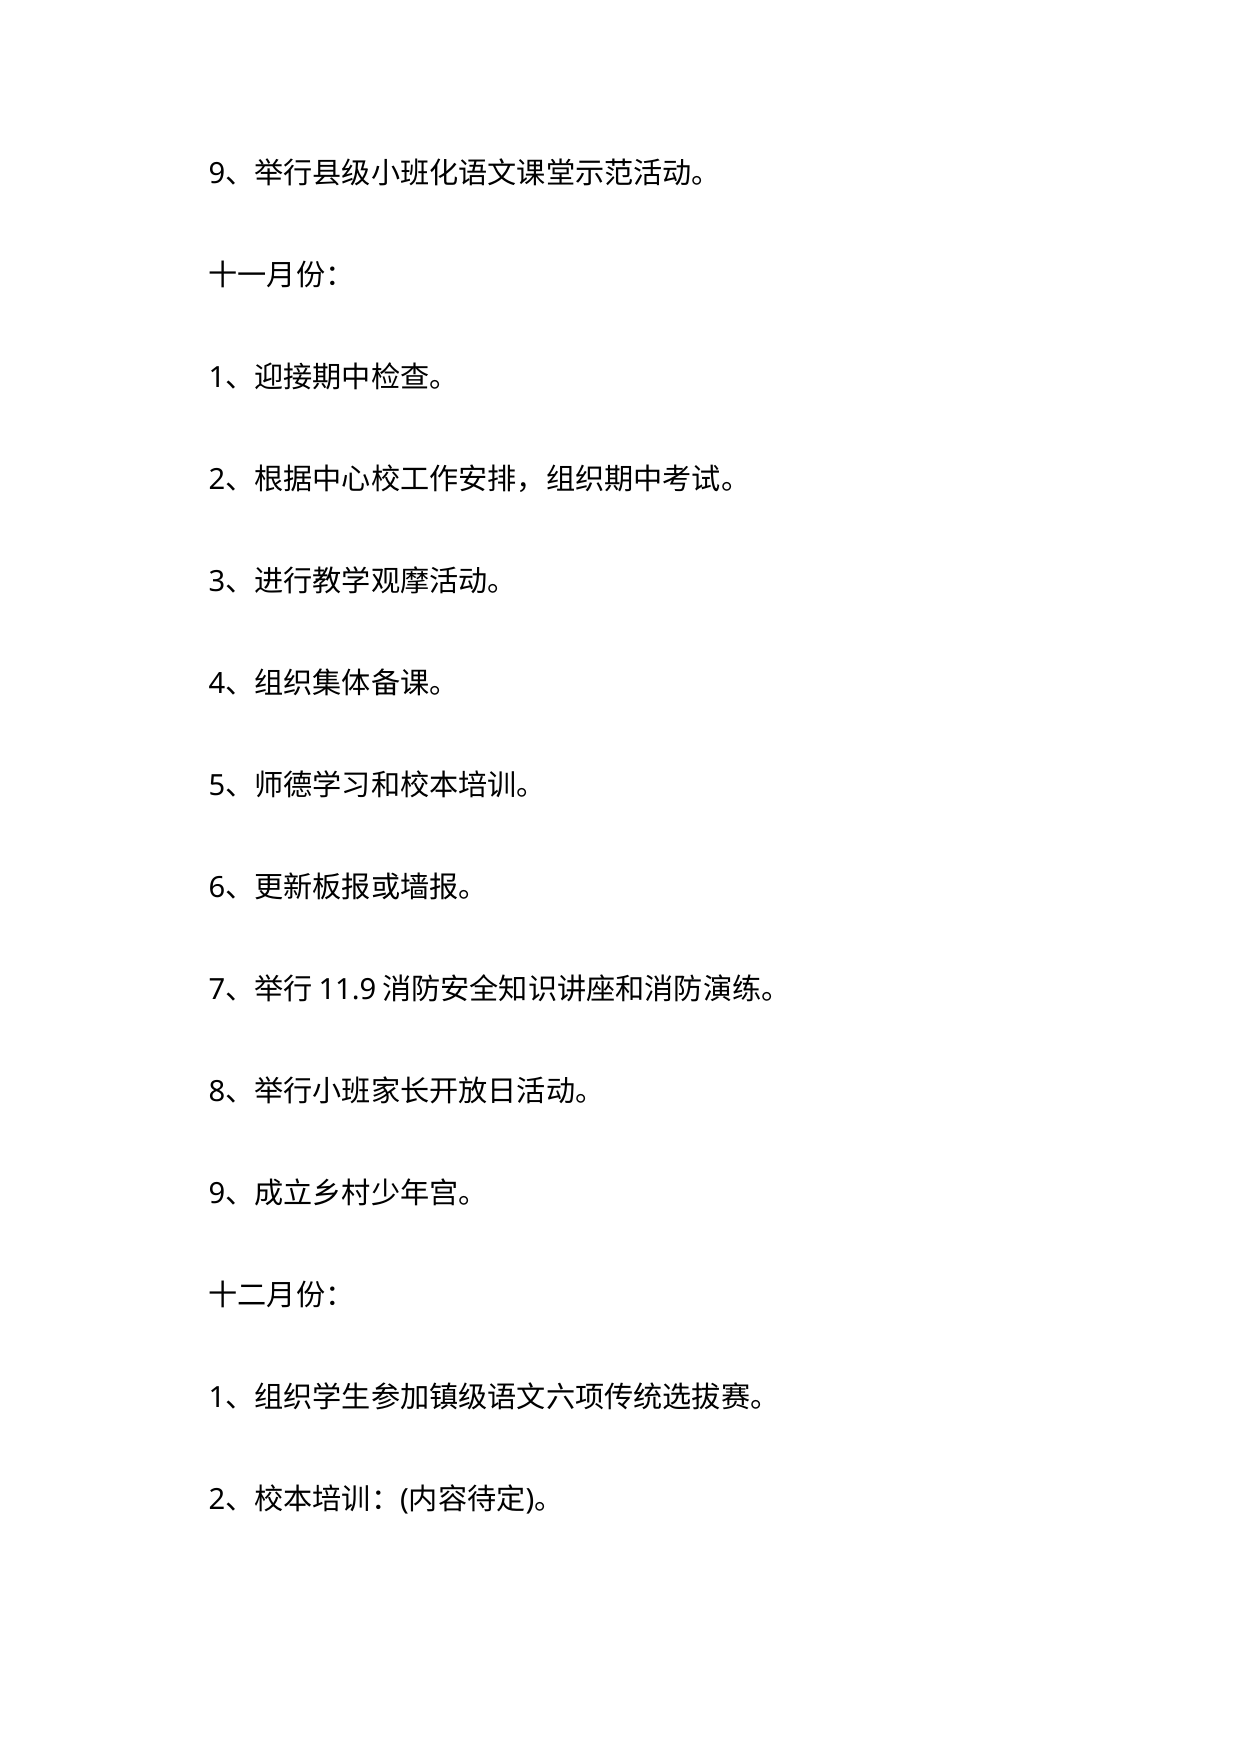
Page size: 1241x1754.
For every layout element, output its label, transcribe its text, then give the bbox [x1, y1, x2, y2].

text 2、校本培训：(内容待定)。 [150, 1475, 1090, 1518]
text 3、进行教学观摩活动。 [150, 558, 1090, 600]
text 十一月份： [150, 252, 1090, 294]
text 7、举行11.9消防安全知识讲座和消防演练。 [150, 966, 1090, 1008]
text 5、师德学习和校本培训。 [150, 762, 1090, 804]
text 2、根据中心校工作安排，组织期中考试。 [150, 456, 1090, 498]
text 十二月份： [150, 1272, 1090, 1314]
text 1、组织学生参加镇级语文六项传统选拔赛。 [150, 1373, 1090, 1416]
text 9、成立乡村少年宫。 [150, 1169, 1090, 1212]
text 1、迎接期中检查。 [150, 354, 1090, 396]
text 6、更新板报或墙报。 [150, 864, 1090, 906]
text 4、组织集体备课。 [150, 660, 1090, 702]
text 8、举行小班家长开放日活动。 [150, 1068, 1090, 1110]
text 9、举行县级小班化语文课堂示范活动。 [150, 150, 1090, 192]
